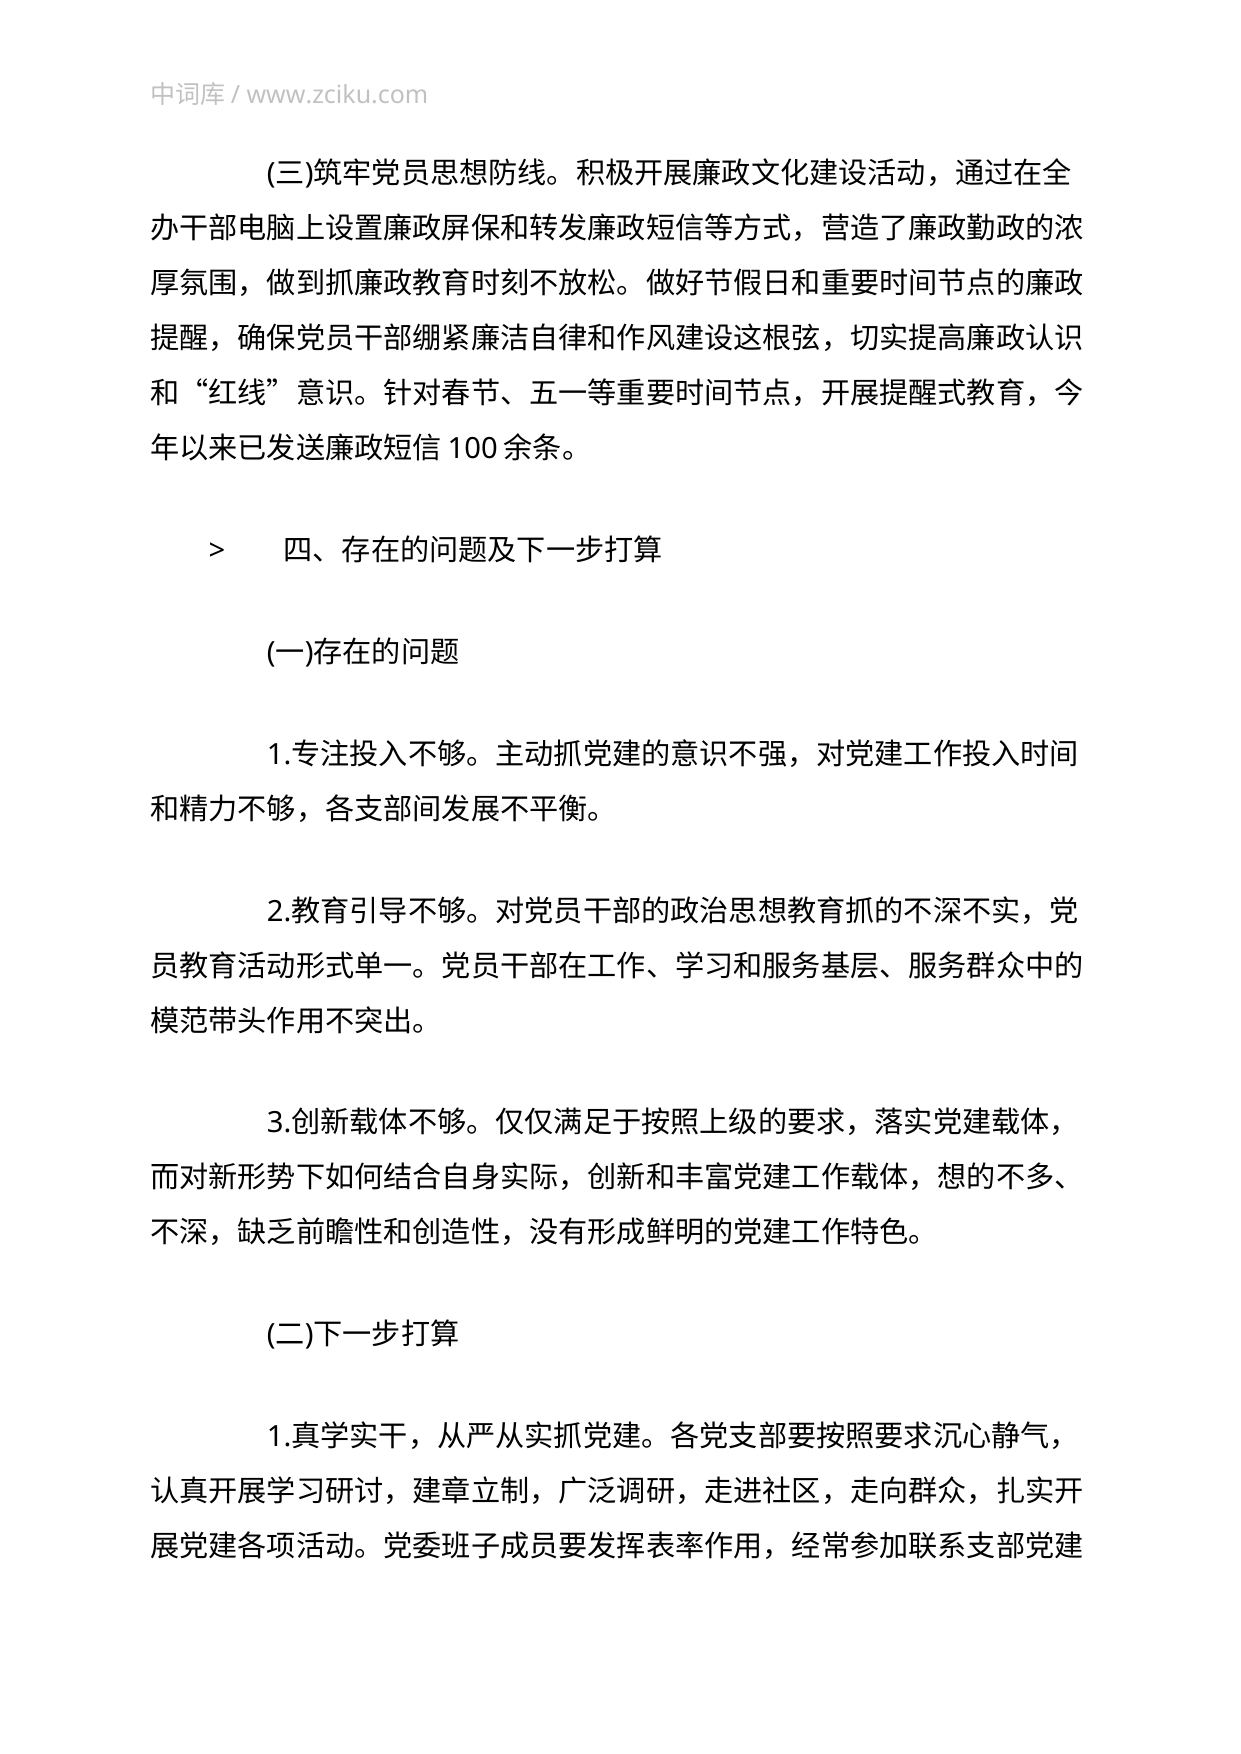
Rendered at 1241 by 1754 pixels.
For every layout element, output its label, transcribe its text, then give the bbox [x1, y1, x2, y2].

text > 四、存在的问题及下一步打算 [150, 527, 1090, 569]
text (三)筑牢党员思想防线。积极开展廉政文化建设活动，通过在全办干部电脑上设置廉政屏保和转发廉政短信等方式，营造了廉政勤政的浓厚氛围，做到抓廉政教育时刻不放松。做好节假日和重要时间节点的廉政提醒，确保党员干部绷紧廉洁自律和作风建设这根弦，切实提高廉政认识和“红线”意识。针对春节、五一等重要时间节点，开展提醒式教育，今年以来已发送廉政短信100余条。 [150, 150, 1090, 467]
text (一)存在的问题 [150, 628, 1090, 671]
text 1.专注投入不够。主动抓党建的意识不强，对党建工作投入时间和精力不够，各支部间发展不平衡。 [150, 731, 1090, 828]
text (二)下一步打算 [150, 1311, 1090, 1353]
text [150, 1413, 1090, 1565]
text 3.创新载体不够。仅仅满足于按照上级的要求，落实党建载体，而对新形势下如何结合自身实际，创新和丰富党建工作载体，想的不多、不深，缺乏前瞻性和创造性，没有形成鲜明的党建工作特色。 [150, 1099, 1090, 1251]
text 2.教育引导不够。对党员干部的政治思想教育抓的不深不实，党员教育活动形式单一。党员干部在工作、学习和服务基层、服务群众中的模范带头作用不突出。 [150, 887, 1090, 1039]
